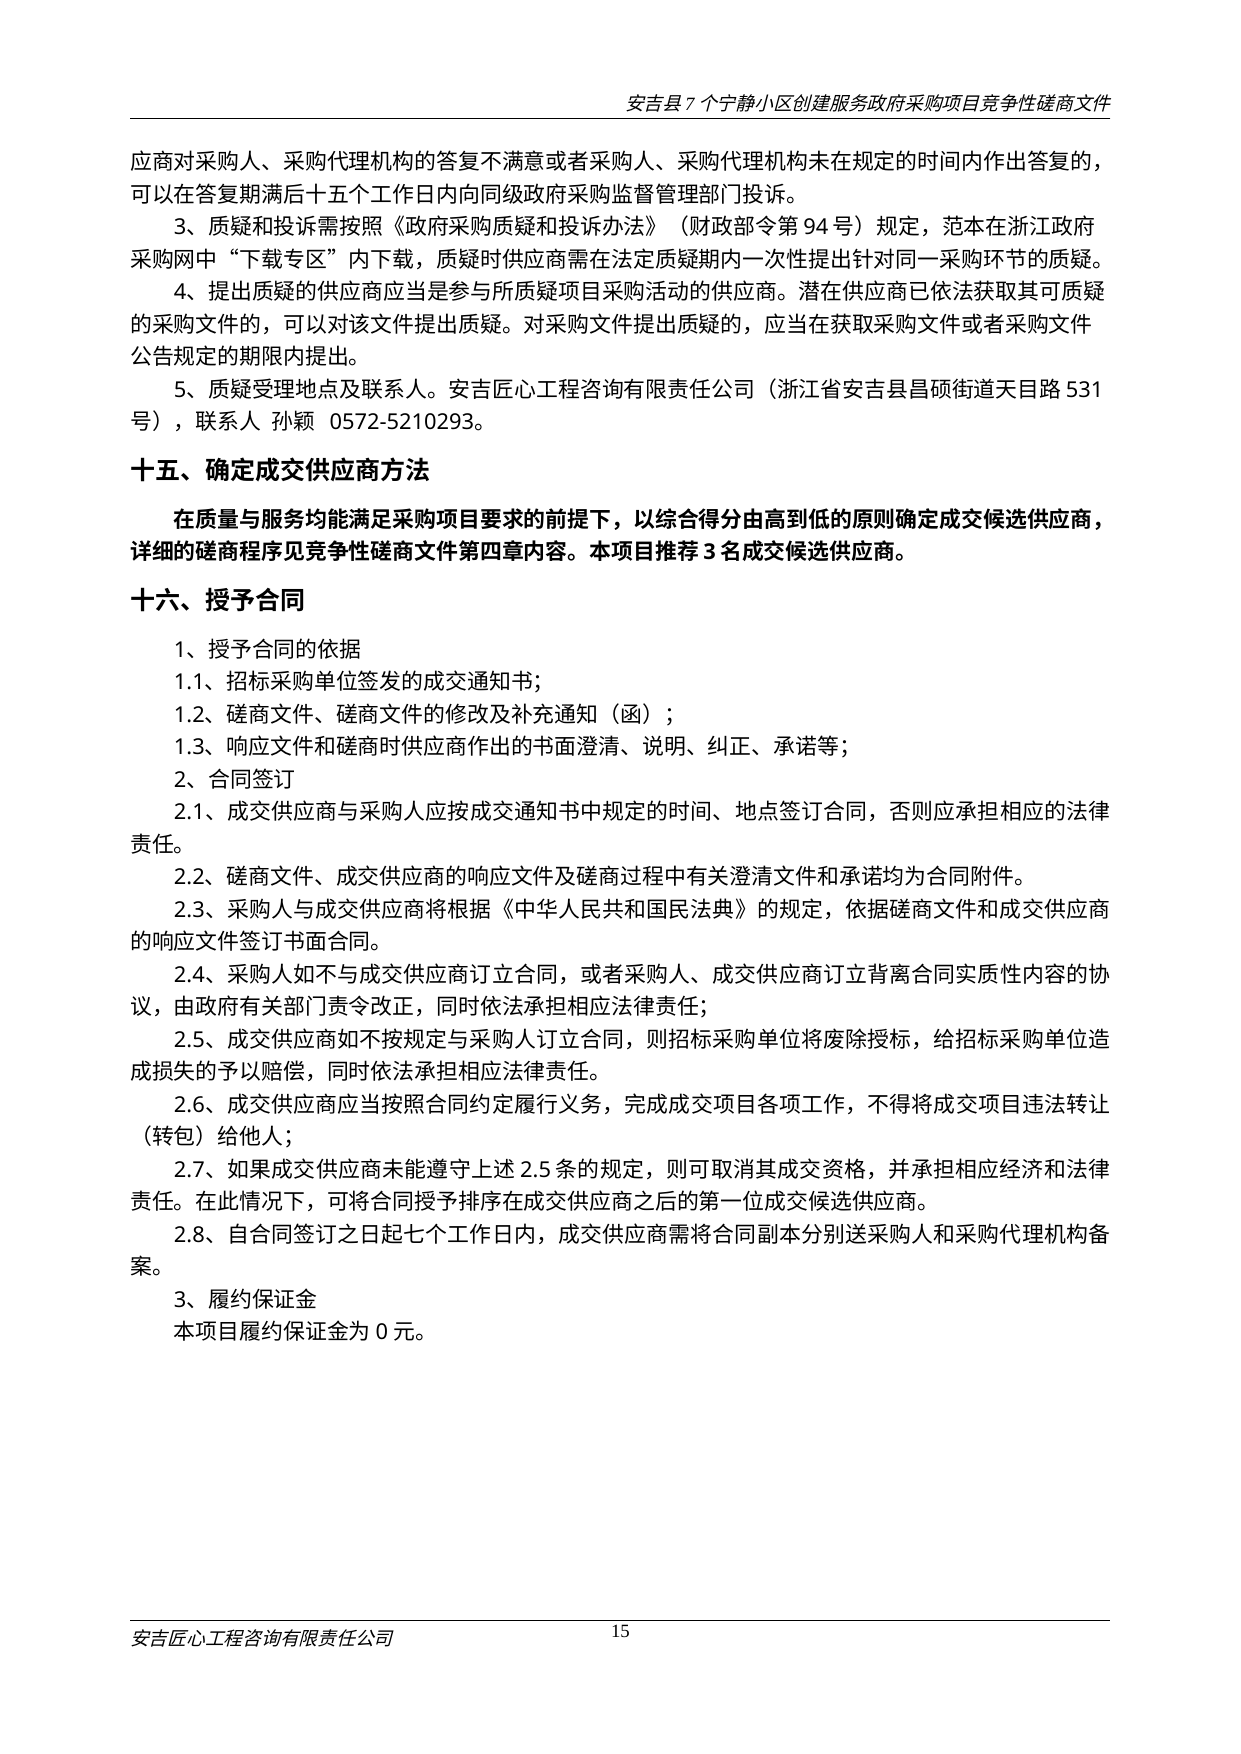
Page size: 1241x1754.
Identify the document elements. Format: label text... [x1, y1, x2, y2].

text 1.1、招标采购单位签发的成交通知书； [130, 664, 1110, 696]
text 1.2、磋商文件、磋商文件的修改及补充通知（函）； [130, 696, 1110, 729]
text 2.5、成交供应商如不按规定与采购人订立合同，则招标采购单位将废除授标，给招标采购单位造成损失的予以赔偿，同时依法承担相应法律责任。 [130, 1021, 1110, 1086]
text 2.7、如果成交供应商未能遵守上述2.5条的规定，则可取消其成交资格，并承担相应经济和法律责任。在此情况下，可将合同授予排序在成交供应商之后的第一位成交候选供应商。 [130, 1151, 1110, 1216]
text 2.8、自合同签订之日起七个工作日内，成交供应商需将合同副本分别送采购人和采购代理机构备案。 [130, 1216, 1110, 1281]
text 十五、确定成交供应商方法 [130, 436, 1110, 501]
text 1.3、响应文件和磋商时供应商作出的书面澄清、说明、纠正、承诺等； [130, 729, 1110, 761]
text 3、质疑和投诉需按照《政府采购质疑和投诉办法》（财政部令第94号）规定，范本在浙江政府采购网中“下载专区”内下载，质疑时供应商需在法定质疑期内一次性提出针对同一采购环节的质疑。 [130, 209, 1110, 274]
text 5、质疑受理地点及联系人。安吉匠心工程咨询有限责任公司（浙江省安吉县昌硕街道天目路531号），联系人 孙颖 0572-5210293。 [130, 371, 1110, 436]
text 2.1、成交供应商与采购人应按成交通知书中规定的时间、地点签订合同，否则应承担相应的法律责任。 [130, 794, 1110, 859]
text 1、授予合同的依据 [130, 631, 1110, 664]
text 2、合同签订 [130, 761, 1110, 794]
text 2.4、采购人如不与成交供应商订立合同，或者采购人、成交供应商订立背离合同实质性内容的协议，由政府有关部门责令改正，同时依法承担相应法律责任； [130, 956, 1110, 1021]
text 十六、授予合同 [130, 566, 1110, 631]
text 2.3、采购人与成交供应商将根据《中华人民共和国民法典》的规定，依据磋商文件和成交供应商的响应文件签订书面合同。 [130, 891, 1110, 956]
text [130, 144, 1110, 209]
text 3、履约保证金 [130, 1281, 1110, 1314]
text 本项目履约保证金为 0 元。 [130, 1314, 1110, 1346]
text 2.6、成交供应商应当按照合同约定履行义务，完成成交项目各项工作，不得将成交项目违法转让（转包）给他人； [130, 1086, 1110, 1151]
text 2.2、磋商文件、成交供应商的响应文件及磋商过程中有关澄清文件和承诺均为合同附件。 [130, 859, 1110, 891]
text 4、提出质疑的供应商应当是参与所质疑项目采购活动的供应商。潜在供应商已依法获取其可质疑的采购文件的，可以对该文件提出质疑。对采购文件提出质疑的，应当在获取采购文件或者采购文件公告规定的期限内提出。 [130, 274, 1110, 371]
text 在质量与服务均能满足采购项目要求的前提下，以综合得分由高到低的原则确定成交候选供应商，详细的磋商程序见竞争性磋商文件第四章内容。本项目推荐3名成交候选供应商。 [130, 501, 1110, 566]
